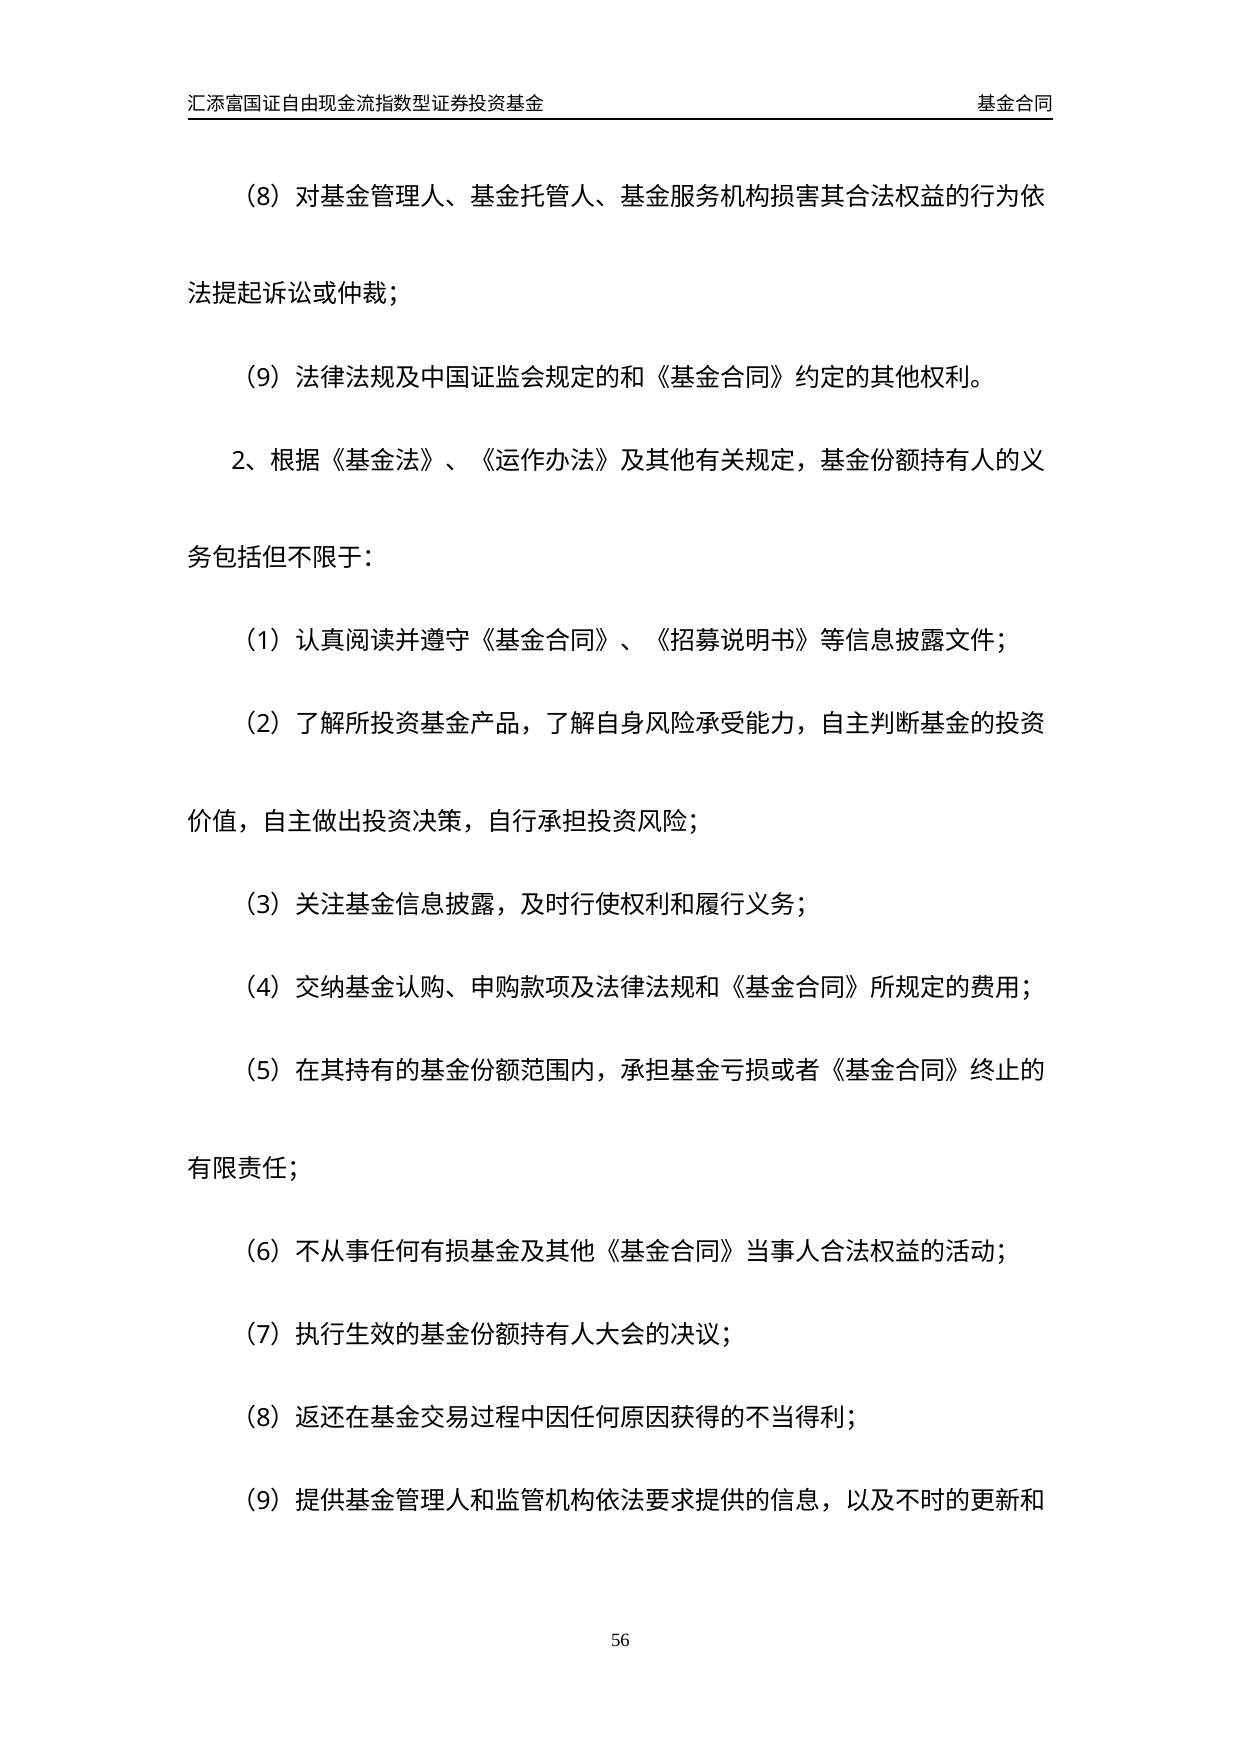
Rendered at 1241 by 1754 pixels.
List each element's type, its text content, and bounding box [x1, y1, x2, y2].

text （8）对基金管理人、基金托管人、基金服务机构损害其合法权益的行为依法提起诉讼或仲裁； [187, 162, 1053, 324]
text （2）了解所投资基金产品，了解自身风险承受能力，自主判断基金的投资价值，自主做出投资决策，自行承担投资风险； [187, 689, 1053, 852]
text （8）返还在基金交易过程中因任何原因获得的不当得利； [187, 1383, 1053, 1448]
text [187, 1466, 1053, 1531]
text （5）在其持有的基金份额范围内，承担基金亏损或者《基金合同》终止的有限责任； [187, 1036, 1053, 1199]
text （4）交纳基金认购、申购款项及法律法规和《基金合同》所规定的费用； [187, 953, 1053, 1018]
text （7）执行生效的基金份额持有人大会的决议； [187, 1300, 1053, 1365]
text （1）认真阅读并遵守《基金合同》、《招募说明书》等信息披露文件； [187, 606, 1053, 671]
text （3）关注基金信息披露，及时行使权利和履行义务； [187, 870, 1053, 935]
text （9）法律法规及中国证监会规定的和《基金合同》约定的其他权利。 [187, 343, 1053, 408]
text （6）不从事任何有损基金及其他《基金合同》当事人合法权益的活动； [187, 1217, 1053, 1282]
text 2、根据《基金法》、《运作办法》及其他有关规定，基金份额持有人的义务包括但不限于： [187, 426, 1053, 588]
